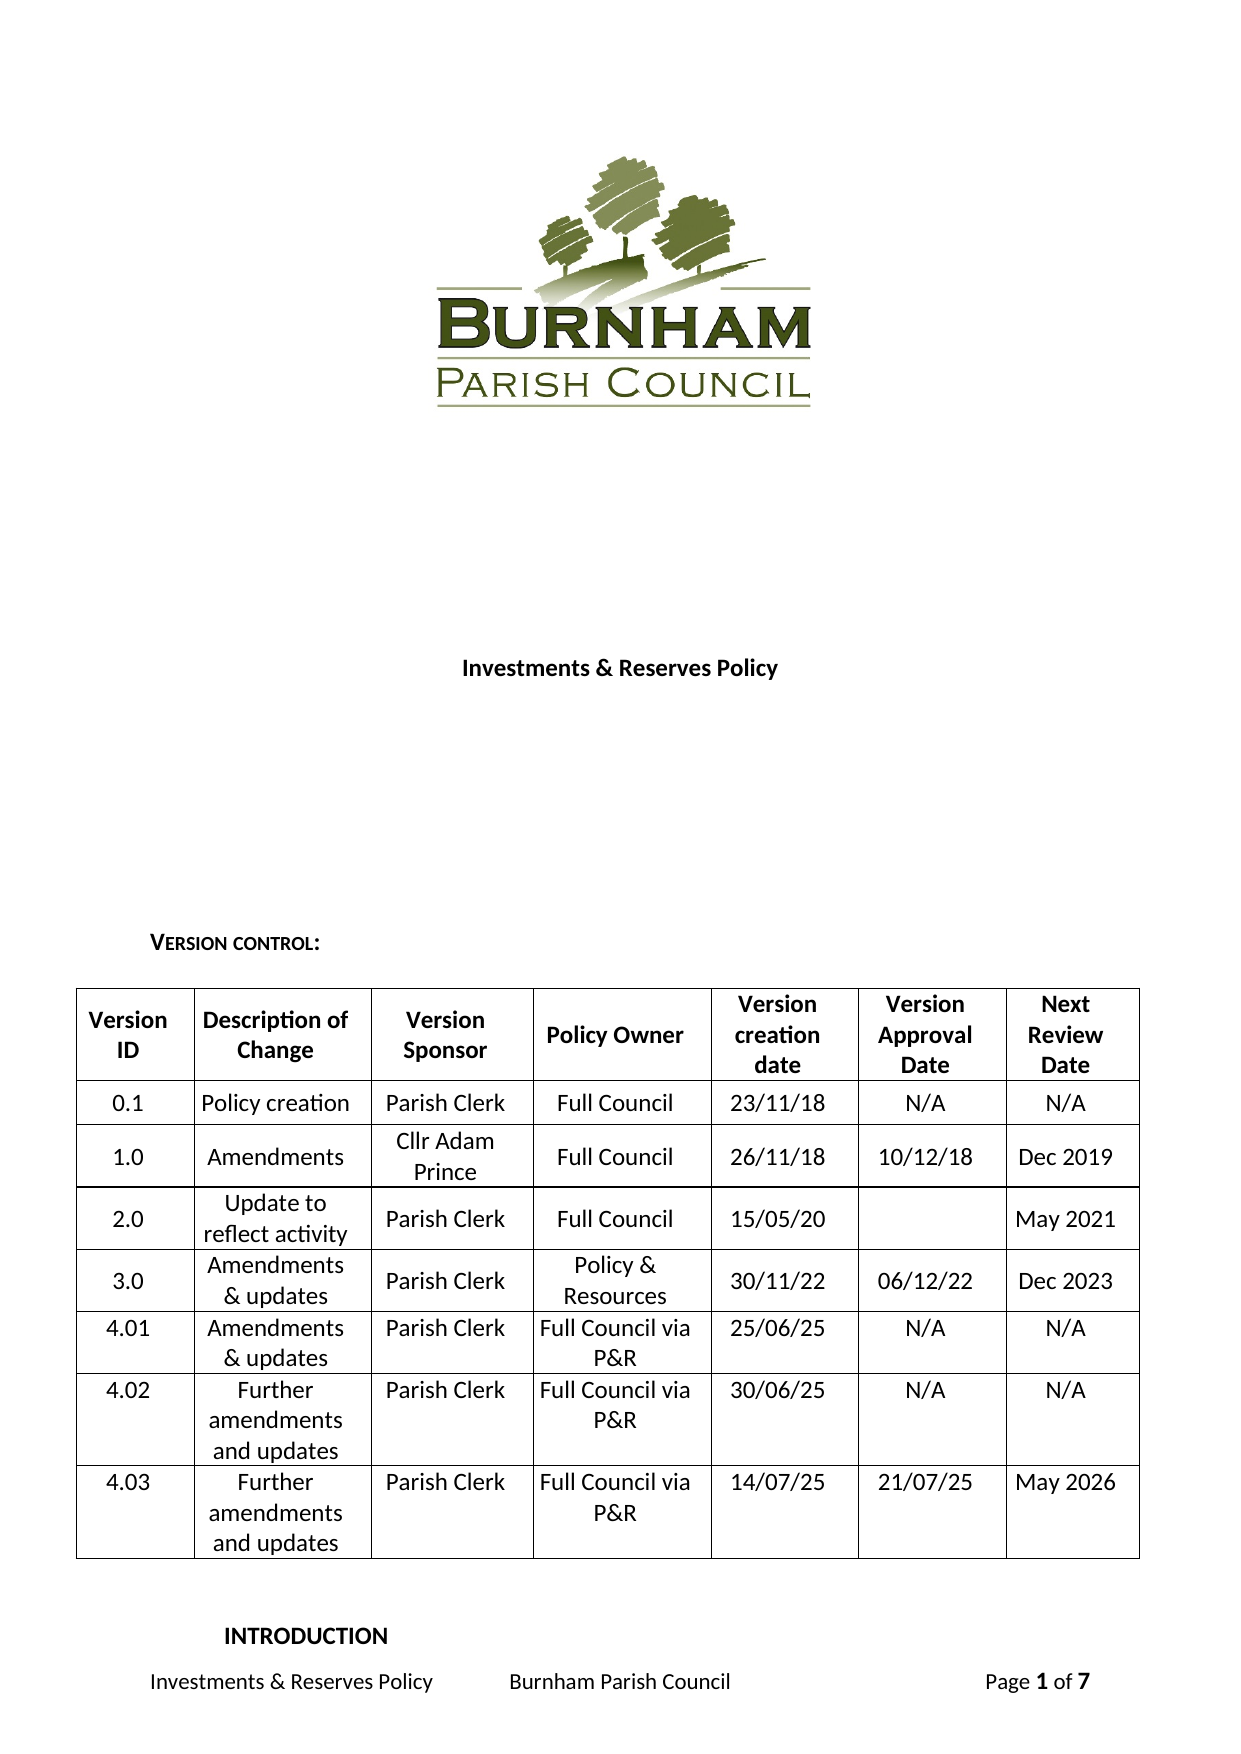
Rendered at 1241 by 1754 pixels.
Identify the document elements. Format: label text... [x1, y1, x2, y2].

table_cell Cllr Adam Prince [372, 1125, 533, 1186]
table_cell N/A [1007, 1312, 1139, 1373]
table_cell Dec 2023 [1007, 1250, 1139, 1311]
text Version control: [150, 926, 1075, 957]
table_header Description of Change [195, 989, 371, 1080]
table_cell Full Council via P&R [534, 1374, 711, 1465]
list INTRODUCTION [224, 1620, 1090, 1651]
table_cell Parish Clerk [372, 1466, 533, 1558]
table_cell Update to reflect activity [195, 1188, 371, 1248]
table_cell May 2026 [1007, 1466, 1139, 1558]
table_cell 23/11/18 [712, 1081, 858, 1124]
table_cell Policy creation [195, 1081, 371, 1124]
table_cell May 2021 [1007, 1188, 1139, 1248]
table_header Next Review Date [1007, 989, 1139, 1080]
table_cell Full Council [534, 1125, 711, 1186]
table_cell N/A [859, 1312, 1006, 1373]
table_cell 30/06/25 [712, 1374, 858, 1465]
table_cell 30/11/22 [712, 1250, 858, 1311]
table_cell 10/12/18 [859, 1125, 1006, 1186]
table_cell Amendments & updates [195, 1250, 371, 1311]
table_cell N/A [859, 1081, 1006, 1124]
table_cell 14/07/25 [712, 1466, 858, 1558]
table_cell Parish Clerk [372, 1250, 533, 1311]
table_cell Amendments [195, 1125, 371, 1186]
table_cell Full Council via P&R [534, 1312, 711, 1373]
table_cell 25/06/25 [712, 1312, 858, 1373]
table_cell 4.03 [77, 1466, 194, 1558]
table_cell 26/11/18 [712, 1125, 858, 1186]
table_cell Full Council [534, 1081, 711, 1124]
table_header Version Approval Date [859, 989, 1006, 1080]
table_header Policy Owner [534, 989, 711, 1080]
table_cell Parish Clerk [372, 1081, 533, 1124]
table_cell 1.0 [77, 1125, 194, 1186]
table_cell [859, 1188, 1006, 1248]
table_cell Parish Clerk [372, 1312, 533, 1373]
picture [395, 133, 848, 427]
table_cell 3.0 [77, 1250, 194, 1311]
table_cell 2.0 [77, 1188, 194, 1248]
table_header Version Sponsor [372, 989, 533, 1080]
table_header Version creation date [712, 989, 858, 1080]
table_cell Dec 2019 [1007, 1125, 1139, 1186]
table_cell 4.01 [77, 1312, 194, 1373]
table_cell Parish Clerk [372, 1374, 533, 1465]
table_cell Further amendments and updates [195, 1374, 371, 1465]
text Investments & Reserves Policy [150, 652, 1090, 682]
table_header Version ID [77, 989, 194, 1080]
table_cell 21/07/25 [859, 1466, 1006, 1558]
table_cell 15/05/20 [712, 1188, 858, 1248]
table_cell N/A [1007, 1374, 1139, 1465]
table_cell 06/12/22 [859, 1250, 1006, 1311]
table_cell Further amendments and updates [195, 1466, 371, 1558]
table_cell Policy & Resources [534, 1250, 711, 1311]
table_cell Full Council [534, 1188, 711, 1248]
table_cell Amendments & updates [195, 1312, 371, 1373]
table_cell N/A [859, 1374, 1006, 1465]
table_cell 0.1 [77, 1081, 194, 1124]
table_cell Full Council via P&R [534, 1466, 711, 1558]
table_cell 4.02 [77, 1374, 194, 1465]
table_cell N/A [1007, 1081, 1139, 1124]
table_cell Parish Clerk [372, 1188, 533, 1248]
